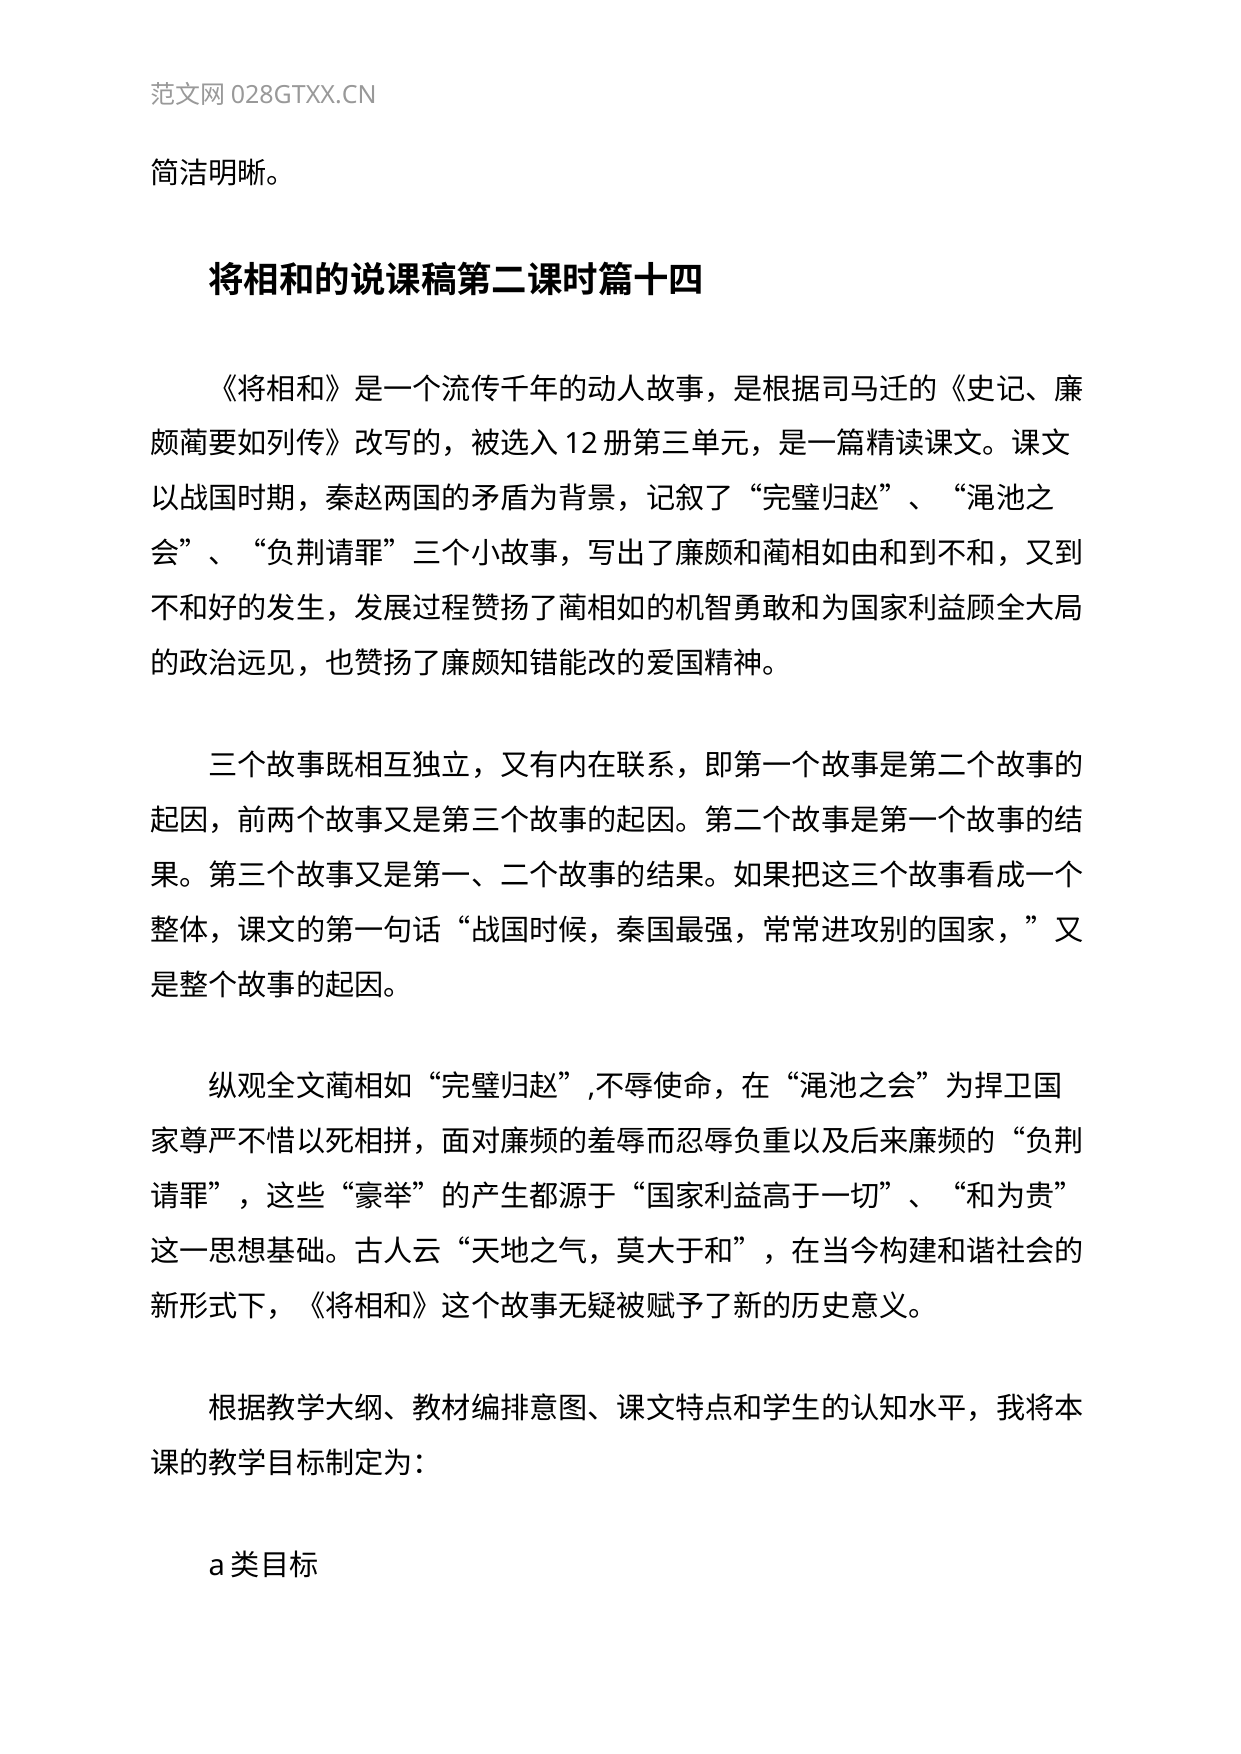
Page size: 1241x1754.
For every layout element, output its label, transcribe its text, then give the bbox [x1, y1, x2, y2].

text 纵观全文蔺相如“完璧归赵”,不辱使命，在“渑池之会”为捍卫国家尊严不惜以死相拼，面对廉频的羞辱而忍辱负重以及后来廉频的“负荆请罪”，这些“豪举”的产生都源于“国家利益高于一切”、“和为贵”这一思想基础。古人云“天地之气，莫大于和”，在当今构建和谐社会的新形式下，《将相和》这个故事无疑被赋予了新的历史意义。 [150, 1063, 1090, 1325]
text a类目标 [150, 1541, 1090, 1583]
text 三个故事既相互独立，又有内在联系，即第一个故事是第二个故事的起因，前两个故事又是第三个故事的起因。第二个故事是第一个故事的结果。第三个故事又是第一、二个故事的结果。如果把这三个故事看成一个整体，课文的第一句话“战国时候，秦国最强，常常进攻别的国家，”又是整个故事的起因。 [150, 742, 1090, 1003]
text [150, 150, 1090, 192]
text 将相和的说课稿第二课时篇十四 [150, 252, 1090, 303]
text 根据教学大纲、教材编排意图、课文特点和学生的认知水平，我将本课的教学目标制定为： [150, 1384, 1090, 1482]
text 《将相和》是一个流传千年的动人故事，是根据司马迁的《史记、廉颇蔺要如列传》改写的，被选入12册第三单元，是一篇精读课文。课文以战国时期，秦赵两国的矛盾为背景，记叙了“完璧归赵”、“渑池之会”、“负荆请罪”三个小故事，写出了廉颇和蔺相如由和到不和，又到不和好的发生，发展过程赞扬了蔺相如的机智勇敢和为国家利益顾全大局的政治远见，也赞扬了廉颇知错能改的爱国精神。 [150, 365, 1090, 682]
